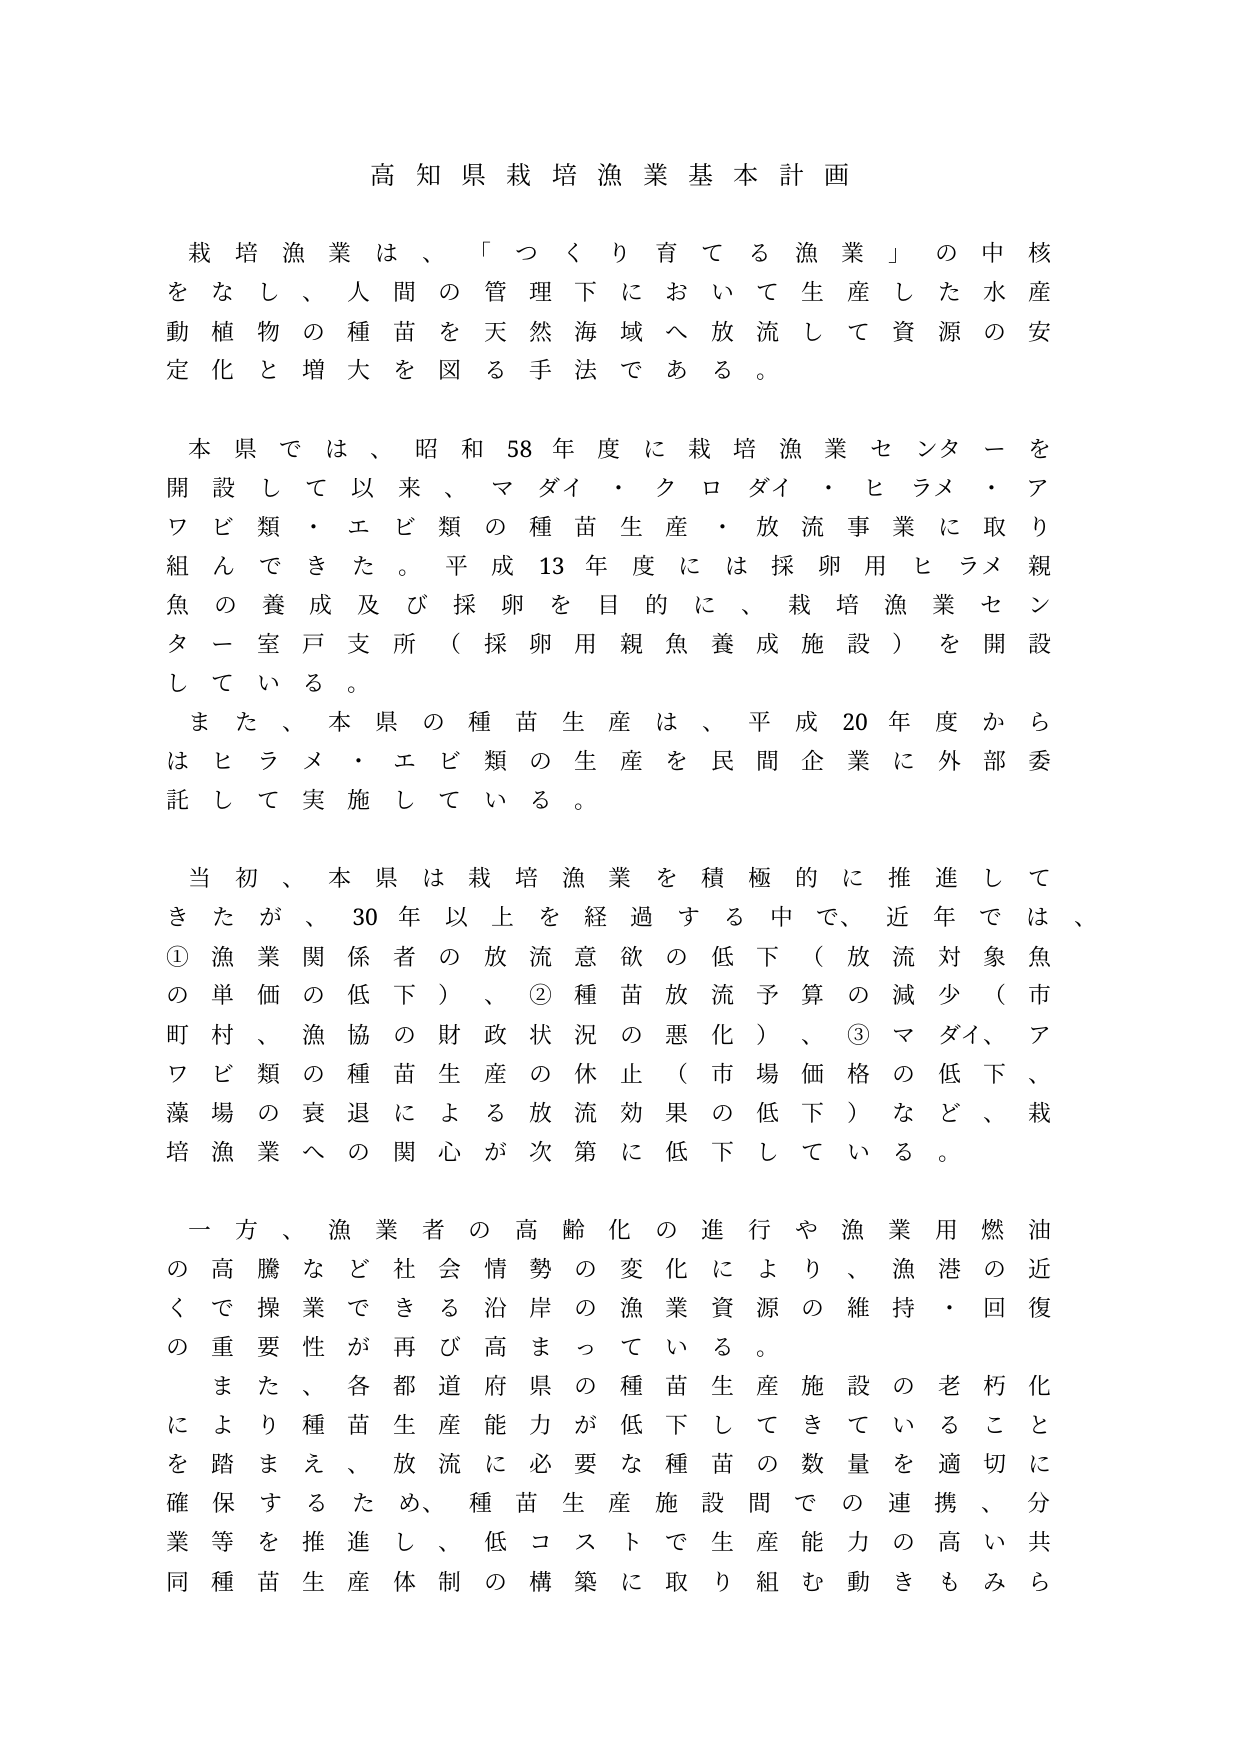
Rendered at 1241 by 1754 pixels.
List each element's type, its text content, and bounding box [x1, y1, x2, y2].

text 高知県栽培漁業基本計画 [166, 154, 1074, 193]
text 本県では、昭和58年度に栽培漁業センターを開設して以来、マダイ・クロダイ・ヒラメ・アワビ類・エビ類の種苗生産・放流事業に取り組んできた。平成13年度には採卵用ヒラメ親魚の養成及び採卵を目的に、栽培漁業センター室戸支所（採卵用親魚養成施設）を開設している。 [166, 428, 1074, 701]
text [166, 1365, 1074, 1599]
text 一方、漁業者の高齢化の進行や漁業用燃油の高騰など社会情勢の変化により、漁港の近くで操業できる沿岸の漁業資源の維持・回復の重要性が再び高まっている。 [166, 1209, 1074, 1365]
text 当初、本県は栽培漁業を積極的に推進してきたが、30年以上を経過する中で、近年では、①漁業関係者の放流意欲の低下（放流対象魚の単価の低下）、②種苗放流予算の減少（市町村、漁協の財政状況の悪化）、③マダイ、アワビ類の種苗生産の休止（市場価格の低下、藻場の衰退による放流効果の低下）など、栽培漁業への関心が次第に低下している。 [166, 857, 1074, 1170]
text 栽培漁業は、「つくり育てる漁業」の中核をなし、人間の管理下において生産した水産動植物の種苗を天然海域へ放流して資源の安定化と増大を図る手法である。 [166, 232, 1074, 389]
text また、本県の種苗生産は、平成20年度からはヒラメ・エビ類の生産を民間企業に外部委託して実施している。 [166, 701, 1074, 818]
